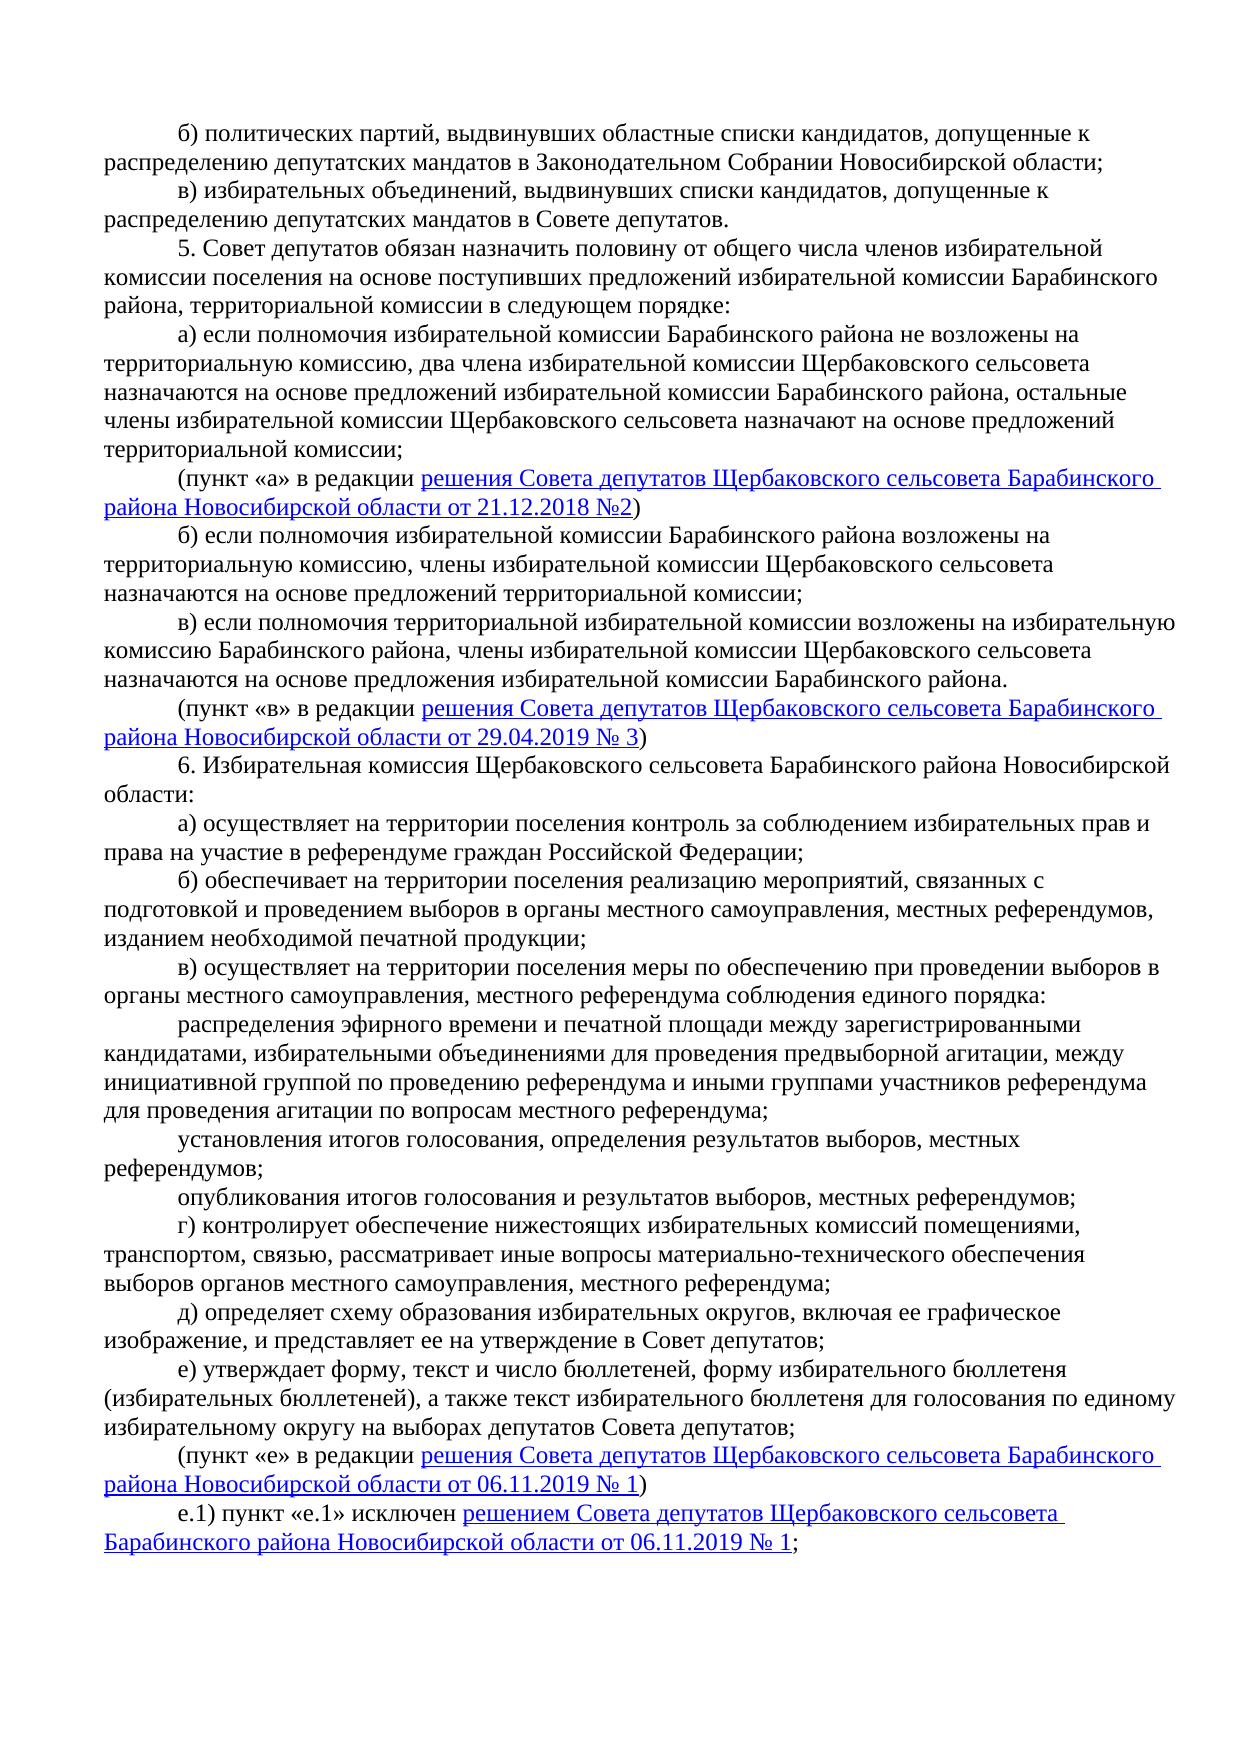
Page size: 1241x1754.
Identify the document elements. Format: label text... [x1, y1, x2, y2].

text б) политических партий, выдвинувших областные списки кандидатов, допущенные к распределению депутатских мандатов в Законодательном Собрании Новосибирской области; [103, 118, 1181, 176]
text 5. Совет депутатов обязан назначить половину от общего числа членов избирательной комиссии поселения на основе поступивших предложений избирательной комиссии Барабинского района, территориальной комиссии в следующем порядке: [103, 233, 1181, 319]
text е.1) пункт «е.1» исключен решением Совета депутатов Щербаковского сельсовета Барабинского района Новосибирской области от 06.11.2019 № 1; [103, 1498, 1181, 1556]
text а) если полномочия избирательной комиссии Барабинского района не возложены на территориальную комиссию, два члена избирательной комиссии Щербаковского сельсовета назначаются на основе предложений избирательной комиссии Барабинского района, остальные члены избирательной комиссии Щербаковского сельсовета назначают на основе предложений территориальной комиссии; [103, 319, 1181, 463]
text б) если полномочия избирательной комиссии Барабинского района возложены на территориальную комиссию, члены избирательной комиссии Щербаковского сельсовета назначаются на основе предложений территориальной комиссии; [103, 521, 1181, 607]
text в) если полномочия территориальной избирательной комиссии возложены на избирательную комиссию Барабинского района, члены избирательной комиссии Щербаковского сельсовета назначаются на основе предложения избирательной комиссии Барабинского района. [103, 607, 1181, 693]
text б) обеспечивает на территории поселения реализацию мероприятий, связанных с подготовкой и проведением выборов в органы местного самоуправления, местных референдумов, изданием необходимой печатной продукции; [103, 866, 1181, 952]
text (пункт «в» в редакции решения Совета депутатов Щербаковского сельсовета Барабинского района Новосибирской области от 29.04.2019 № 3) [103, 693, 1181, 751]
text 6. Избирательная комиссия Щербаковского сельсовета Барабинского района Новосибирской области: [103, 751, 1181, 808]
text установления итогов голосования, определения результатов выборов, местных референдумов; [103, 1124, 1181, 1182]
text в) избирательных объединений, выдвинувших списки кандидатов, допущенные к распределению депутатских мандатов в Совете депутатов. [103, 176, 1181, 233]
text е) утверждает форму, текст и число бюллетеней, форму избирательного бюллетеня (избирательных бюллетеней), а также текст избирательного бюллетеня для голосования по единому избирательному округу на выборах депутатов Совета депутатов; [103, 1354, 1181, 1441]
text (пункт «а» в редакции решения Совета депутатов Щербаковского сельсовета Барабинского района Новосибирской области от 21.12.2018 №2) [103, 463, 1181, 521]
text д) определяет схему образования избирательных округов, включая ее графическое изображение, и представляет ее на утверждение в Совет депутатов; [103, 1297, 1181, 1354]
text г) контролирует обеспечение нижестоящих избирательных комиссий помещениями, транспортом, связью, рассматривает иные вопросы материально-технического обеспечения выборов органов местного самоуправления, местного референдума; [103, 1211, 1181, 1297]
text (пункт «е» в редакции решения Совета депутатов Щербаковского сельсовета Барабинского района Новосибирской области от 06.11.2019 № 1) [103, 1441, 1181, 1498]
text а) осуществляет на территории поселения контроль за соблюдением избирательных прав и права на участие в референдуме граждан Российской Федерации; [103, 808, 1181, 866]
text опубликования итогов голосования и результатов выборов, местных референдумов; [103, 1182, 1181, 1211]
text в) осуществляет на территории поселения меры по обеспечению при проведении выборов в органы местного самоуправления, местного референдума соблюдения единого порядка: [103, 952, 1181, 1009]
text распределения эфирного времени и печатной площади между зарегистрированными кандидатами, избирательными объединениями для проведения предвыборной агитации, между инициативной группой по проведению референдума и иными группами участников референдума для проведения агитации по вопросам местного референдума; [103, 1009, 1181, 1124]
